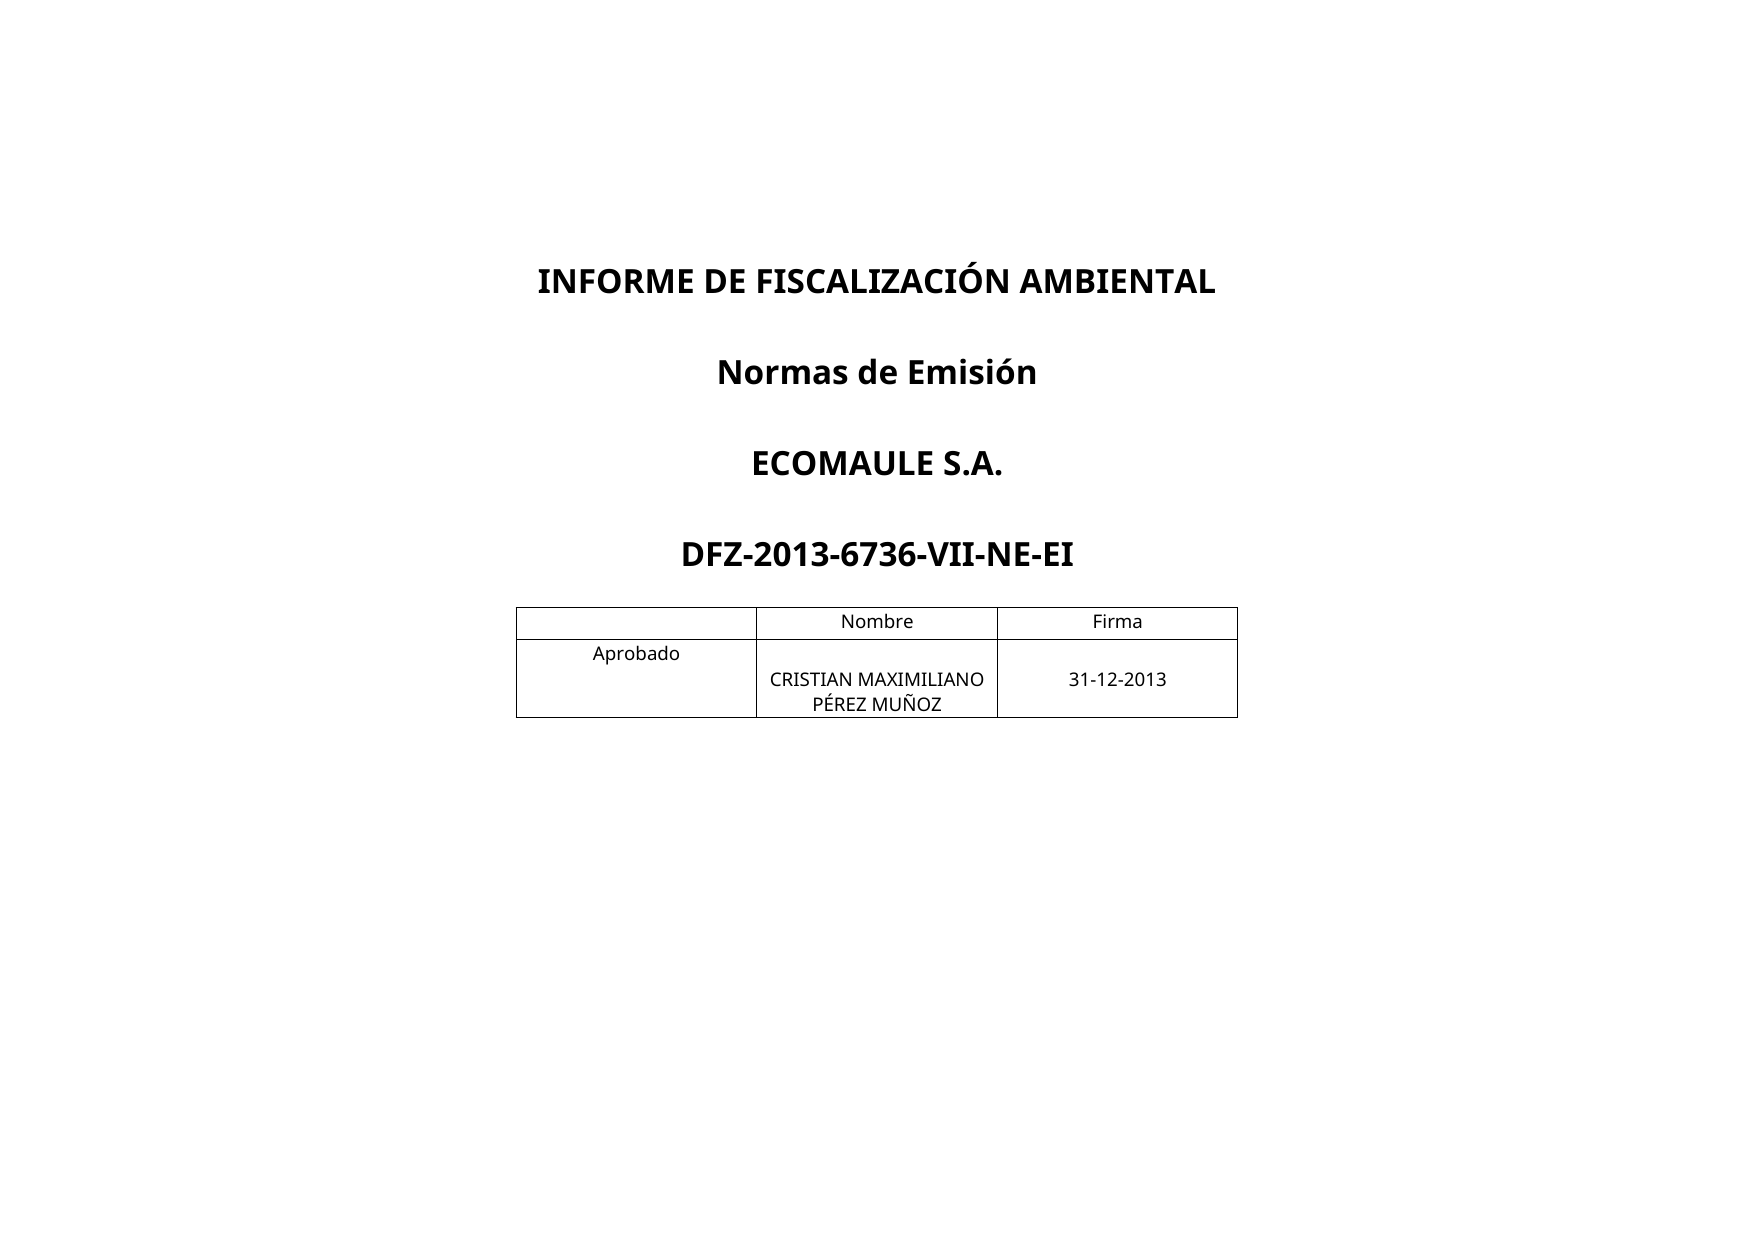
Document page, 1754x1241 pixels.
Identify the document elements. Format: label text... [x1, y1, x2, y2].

table_header Firma [998, 608, 1237, 639]
text DFZ-2013-6736-VII-NE-EI [150, 485, 1604, 576]
table_cell CRISTIAN MAXIMILIANO PÉREZ MUÑOZ [757, 640, 997, 717]
text Normas de Emisión [150, 303, 1604, 394]
table_header Nombre [757, 608, 997, 639]
table_header [517, 608, 756, 639]
table_cell Aprobado [517, 640, 756, 717]
text ECOMAULE S.A. [150, 394, 1604, 485]
table_cell 31-12-2013 [998, 640, 1237, 717]
text INFORME DE FISCALIZACIÓN AMBIENTAL [150, 212, 1604, 303]
